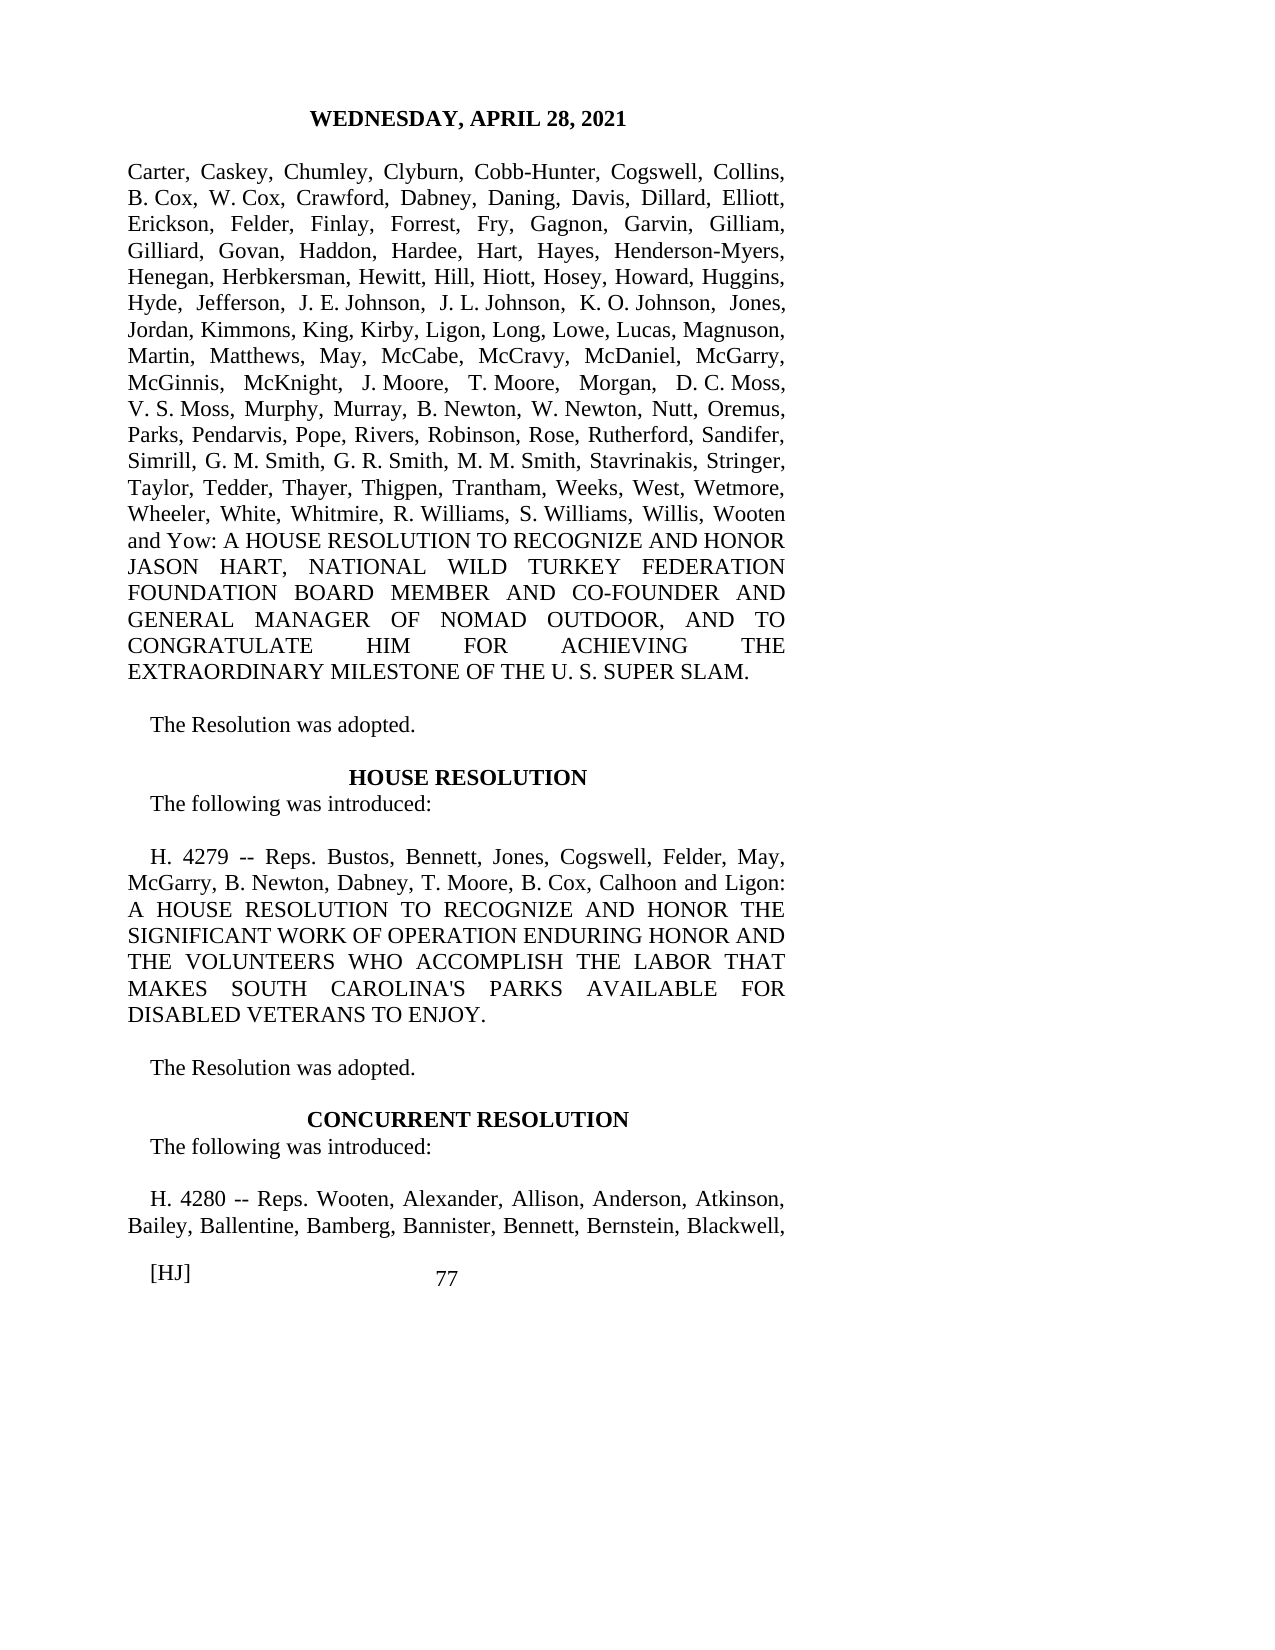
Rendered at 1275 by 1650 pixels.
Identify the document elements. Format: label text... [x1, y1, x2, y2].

text The following was introduced: [127, 790, 786, 817]
text H. 4279 -- Reps. Bustos, Bennett, Jones, Cogswell, Felder, May, McGarry, B. Newton, Dabney, T. Moore, B. Cox, Calhoon and Ligon: A HOUSE RESOLUTION TO RECOGNIZE AND HONOR THE SIGNIFICANT WORK OF OPERATION ENDURING HONOR AND THE VOLUNTEERS WHO ACCOMPLISH THE LABOR THAT MAKES SOUTH CAROLINA'S PARKS AVAILABLE FOR DISABLED VETERANS TO ENJOY. [127, 843, 786, 1027]
text The Resolution was adopted. [127, 1054, 786, 1080]
text The following was introduced: [127, 1133, 786, 1159]
text HOUSE RESOLUTION [127, 764, 786, 790]
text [127, 158, 786, 685]
text CONCURRENT RESOLUTION [127, 1106, 786, 1133]
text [127, 1186, 786, 1238]
text The Resolution was adopted. [127, 711, 786, 737]
